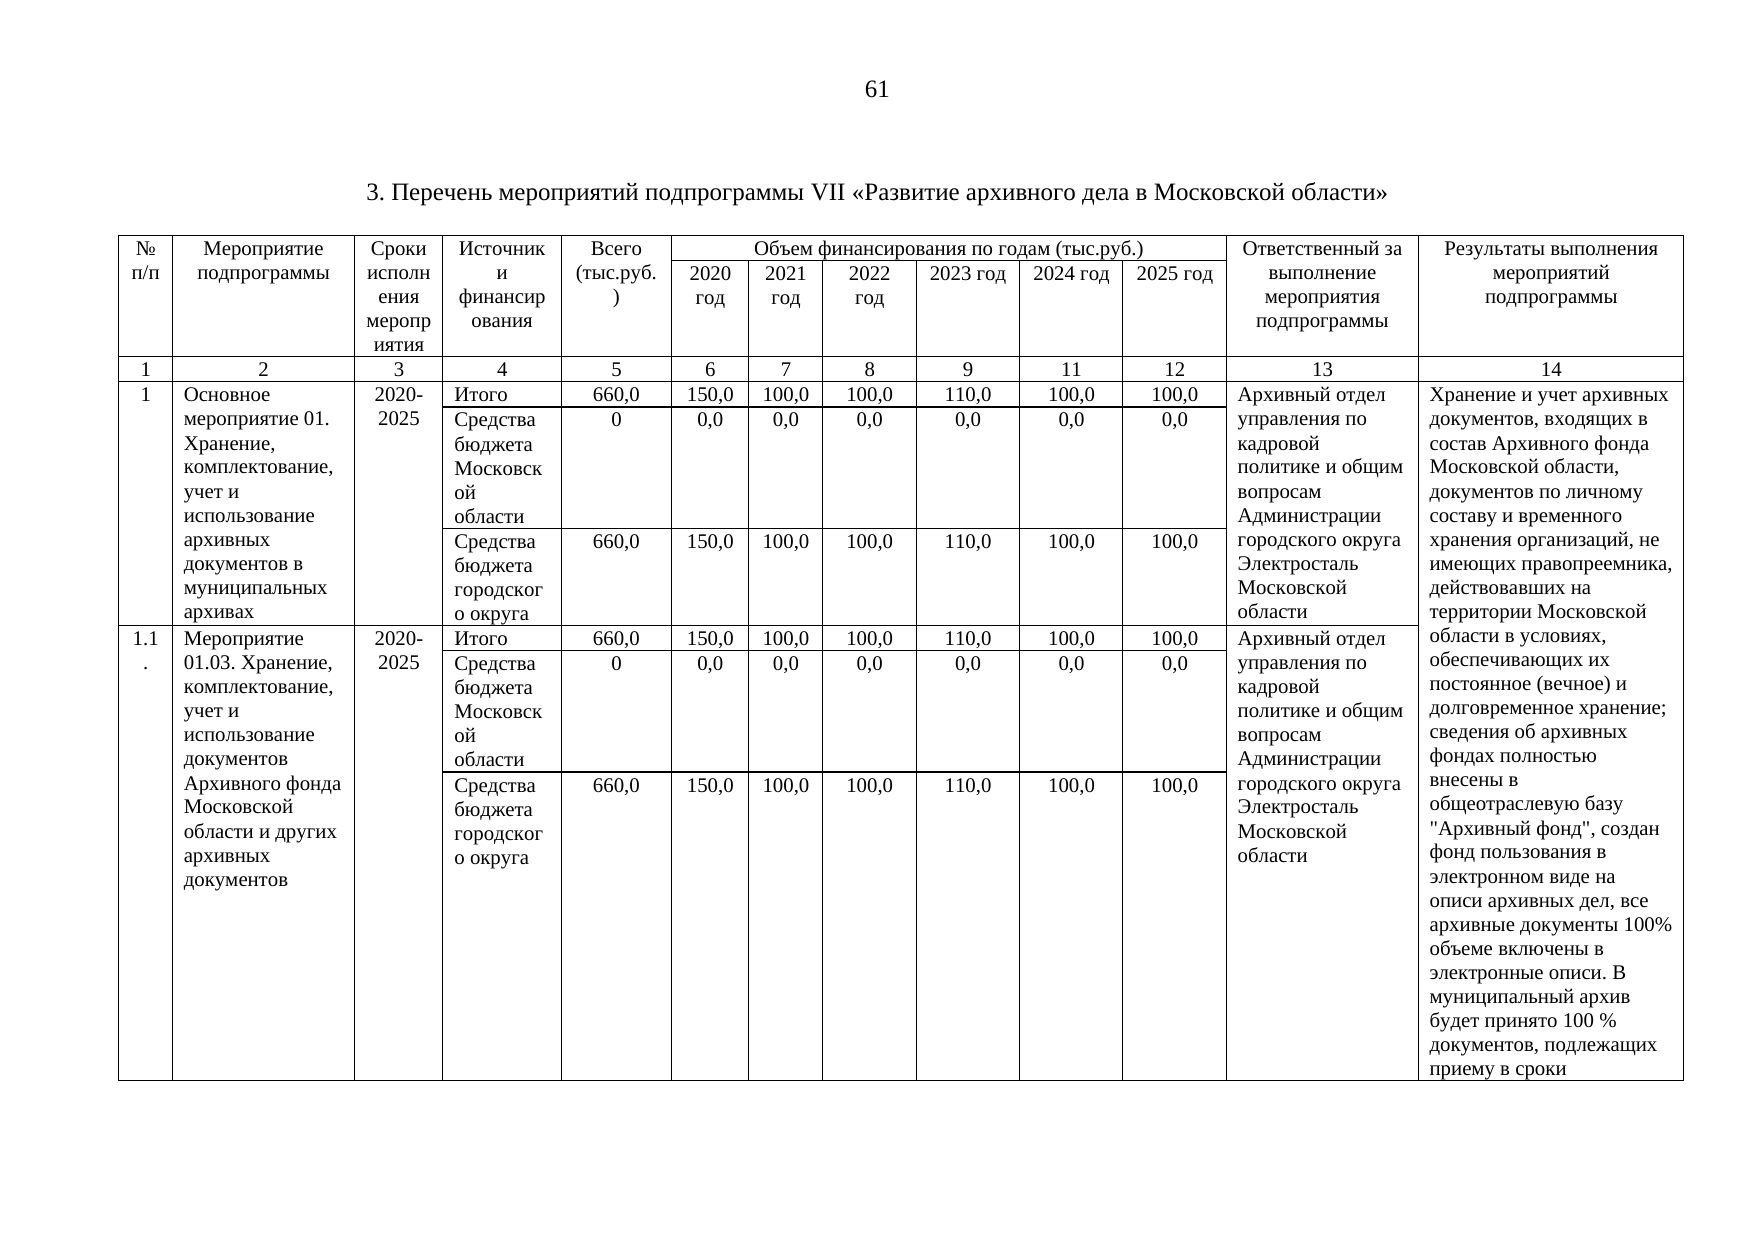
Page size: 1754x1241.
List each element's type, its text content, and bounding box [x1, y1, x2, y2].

table_cell 0,0 [1020, 408, 1122, 528]
table_cell 1 [119, 357, 172, 381]
table_cell 100,0 [749, 773, 822, 1080]
table_cell 2023 год [917, 261, 1019, 356]
table_cell 12 [1123, 357, 1226, 381]
table_cell 150,0 [672, 382, 748, 406]
table_cell 4 [443, 357, 561, 381]
table_cell 100,0 [1020, 529, 1122, 625]
table_header Всего (тыс.руб.) [562, 236, 671, 356]
table_cell Средства бюджета городского округа [443, 529, 561, 625]
table_header Ответственный за выполнение мероприятия подпрограммы [1227, 236, 1418, 356]
table_cell 2020- 2025 [355, 382, 442, 625]
table_cell 100,0 [823, 529, 916, 625]
table_cell 11 [1020, 357, 1122, 381]
table_cell 660,0 [562, 773, 671, 1080]
table_cell 0,0 [1123, 651, 1226, 771]
table_cell Итого [443, 382, 561, 406]
table_cell 0,0 [917, 651, 1019, 771]
table_cell 3 [355, 357, 442, 381]
table_cell 0,0 [823, 651, 916, 771]
table_cell 110,0 [917, 773, 1019, 1080]
table_header Мероприятие подпрограммы [173, 236, 354, 356]
table_cell 100,0 [749, 382, 822, 406]
table_cell 660,0 [562, 529, 671, 625]
table_cell 100,0 [823, 773, 916, 1080]
table_cell 2 [173, 357, 354, 381]
table_header Источники финансирования [443, 236, 561, 356]
table_cell 9 [917, 357, 1019, 381]
table_cell 2022 год [823, 261, 916, 356]
table_cell 0,0 [823, 408, 916, 528]
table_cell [1419, 382, 1683, 1080]
table_cell 0 [562, 408, 671, 528]
table_cell Средства бюджета Московской области [443, 651, 561, 771]
table_cell 7 [749, 357, 822, 381]
table_cell 660,0 [562, 626, 671, 650]
table_cell 6 [672, 357, 748, 381]
table_cell Мероприятие 01.03. Хранение, комплектование, учет и использование документов Архивного фонда Московской области и других архивных документов [173, 626, 354, 1080]
table_cell 110,0 [917, 529, 1019, 625]
table_cell 100,0 [823, 626, 916, 650]
table_cell 0,0 [672, 408, 748, 528]
table_cell 100,0 [749, 529, 822, 625]
table_cell 0 [562, 651, 671, 771]
table_cell 100,0 [823, 382, 916, 406]
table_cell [443, 773, 561, 1080]
table_cell 2020- 2025 [355, 626, 442, 1080]
table_cell 100,0 [1123, 529, 1226, 625]
table_cell 100,0 [1123, 626, 1226, 650]
table_cell 1 [119, 382, 172, 625]
table_cell 100,0 [1020, 382, 1122, 406]
table_cell 100,0 [1123, 773, 1226, 1080]
table_cell 100,0 [749, 626, 822, 650]
table_cell 13 [1227, 357, 1418, 381]
text 3. Перечень мероприятий подпрограммы VII «Развитие архивного дела в Московской области» [118, 177, 1636, 206]
table_cell 110,0 [917, 382, 1019, 406]
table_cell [1227, 626, 1418, 1080]
table_cell 2024 год [1020, 261, 1122, 356]
table_cell 0,0 [749, 408, 822, 528]
table_cell 660,0 [562, 382, 671, 406]
table_cell Архивный отдел управления по кадровой политике и общим вопросам Администрации городского округа Электросталь Московской области [1227, 382, 1418, 625]
table_header Объем финансирования по годам (тыс.руб.) [672, 236, 1226, 260]
table_cell 0,0 [1020, 651, 1122, 771]
table_cell 14 [1419, 357, 1683, 381]
table_cell 100,0 [1123, 382, 1226, 406]
table_cell 2020 год [672, 261, 748, 356]
table_cell 150,0 [672, 773, 748, 1080]
table_cell 1.1. [119, 626, 172, 1080]
table_cell 100,0 [1020, 626, 1122, 650]
table_cell 0,0 [917, 408, 1019, 528]
table_cell 150,0 [672, 626, 748, 650]
table_cell Средства бюджета Московской области [443, 408, 561, 528]
table_cell 100,0 [1020, 773, 1122, 1080]
table_cell 0,0 [749, 651, 822, 771]
table_cell 2025 год [1123, 261, 1226, 356]
table_cell Основное мероприятие 01. Хранение, комплектование, учет и использование архивных документов в муниципальных архивах [173, 382, 354, 625]
table_cell 0,0 [672, 651, 748, 771]
table_header Сроки исполнения мероприятия [355, 236, 442, 356]
table_cell 0,0 [1123, 408, 1226, 528]
table_cell 8 [823, 357, 916, 381]
table_cell 2021 год [749, 261, 822, 356]
table_header № п/п [119, 236, 172, 356]
table_cell 150,0 [672, 529, 748, 625]
table_cell 110,0 [917, 626, 1019, 650]
table_cell Итого [443, 626, 561, 650]
table_header Результаты выполнения мероприятий подпрограммы [1419, 236, 1683, 356]
table_cell 5 [562, 357, 671, 381]
